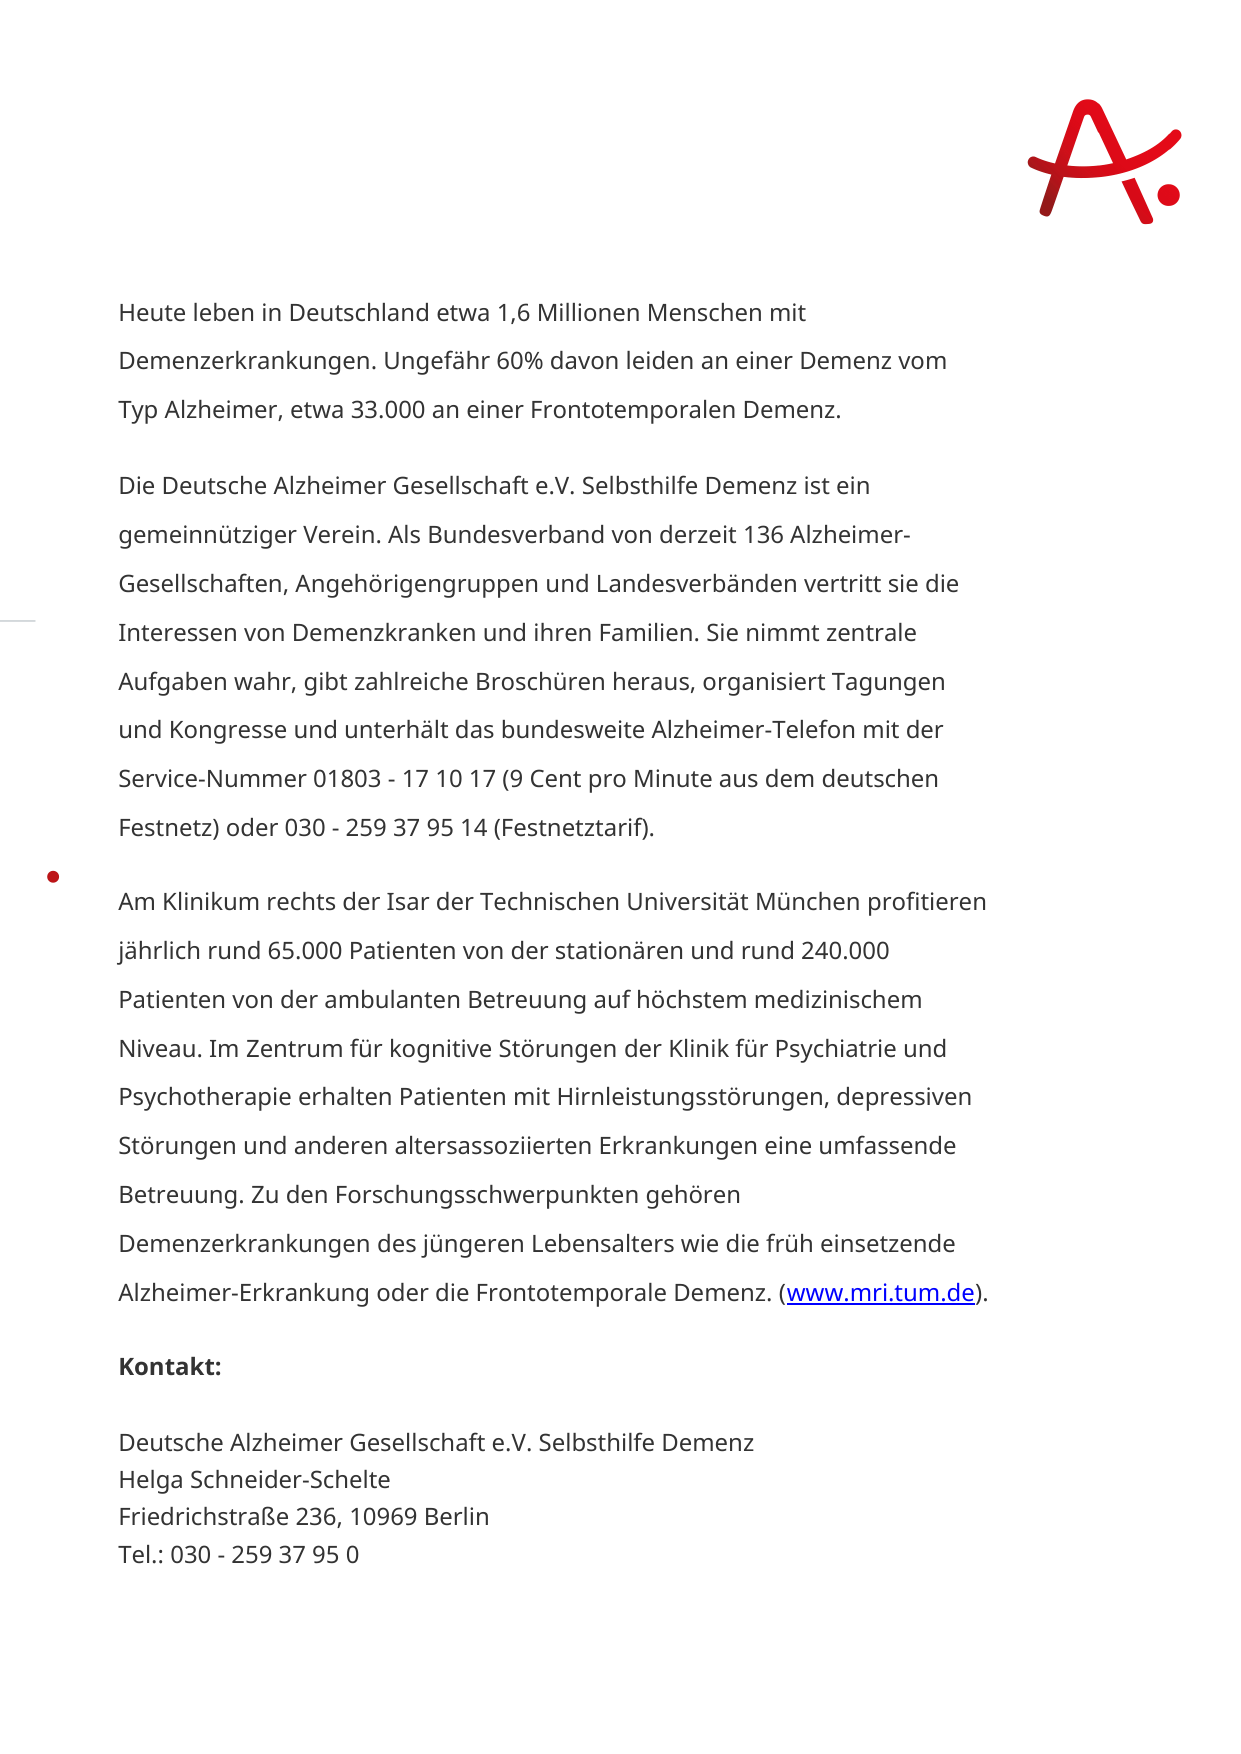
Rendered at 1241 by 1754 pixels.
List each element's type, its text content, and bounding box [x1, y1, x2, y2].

text Am Klinikum rechts der Isar der Technischen Universität München profitieren jährlich rund 65.000 Patienten von der stationären und rund 240.000 Patienten von der ambulanten Betreuung auf höchstem medizinischem Niveau. Im Zentrum für kognitive Störungen der Klinik für Psychiatrie und Psychotherapie erhalten Patienten mit Hirnleistungsstörungen, depressiven Störungen und anderen altersassoziierten Erkrankungen eine umfassende Betreuung. Zu den Forschungsschwerpunkten gehören Demenzerkrankungen des jüngeren Lebensalters wie die früh einsetzende Alzheimer-Erkrankung oder die Frontotemporale Demenz. (www.mri.tum.de). [118, 885, 989, 1308]
picture [0, 620, 72, 883]
text Die Deutsche Alzheimer Gesellschaft e.V. Selbsthilfe Demenz ist ein gemeinnütziger Verein. Als Bundesverband von derzeit 136 Alzheimer-Gesellschaften, Angehörigengruppen und Landesverbänden vertritt sie die Interessen von Demenzkranken und ihren Familien. Sie nimmt zentrale Aufgaben wahr, gibt zahlreiche Broschüren heraus, organisiert Tagungen und Kongresse und unterhält das bundesweite Alzheimer-Telefon mit der Service-Nummer 01803 - 17 10 17 (9 Cent pro Minute aus dem deutschen Festnetz) oder 030 - 259 37 95 14 (Festnetztarif). [118, 469, 989, 843]
picture [1027, 99, 1240, 225]
text Kontakt: [118, 1349, 989, 1382]
text Heute leben in Deutschland etwa 1,6 Millionen Menschen mit Demenzerkrankungen. Ungefähr 60% davon leiden an einer Demenz vom Typ Alzheimer, etwa 33.000 an einer Frontotemporalen Demenz. [118, 295, 989, 426]
